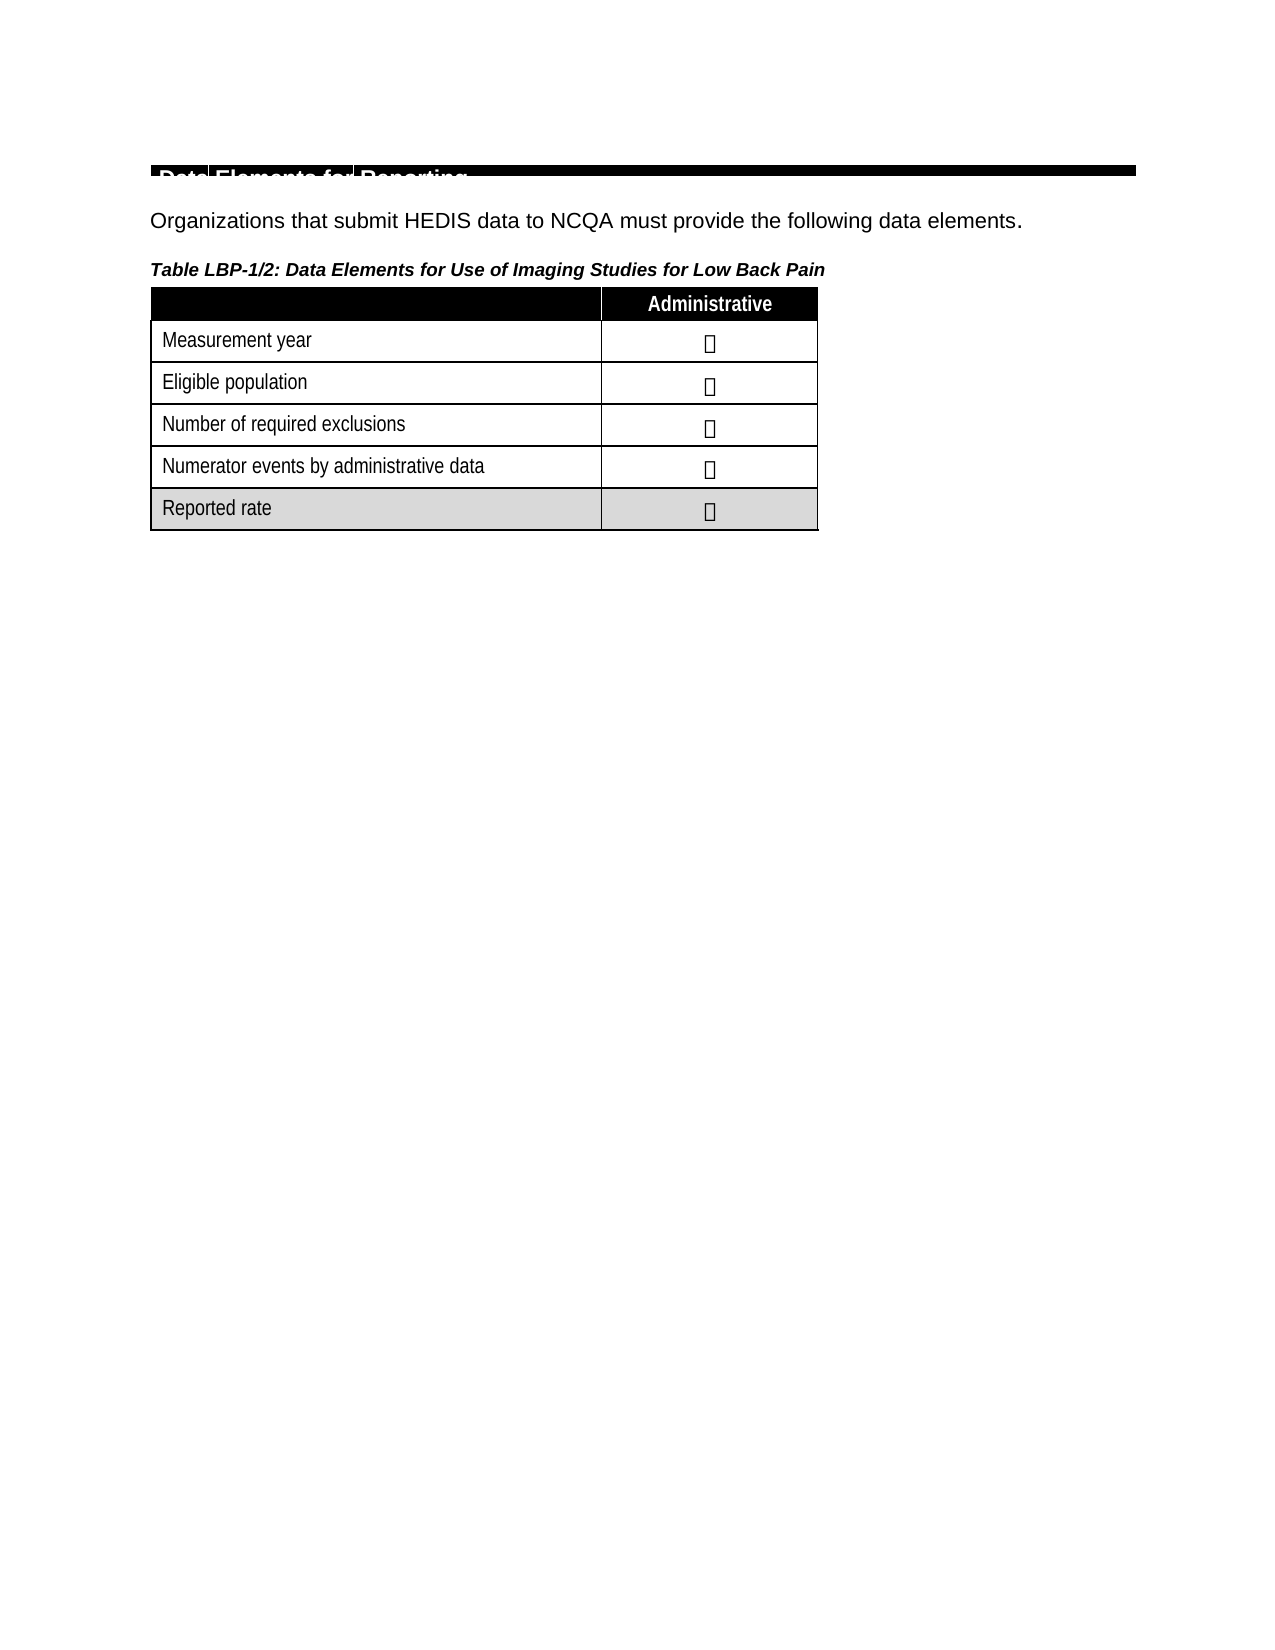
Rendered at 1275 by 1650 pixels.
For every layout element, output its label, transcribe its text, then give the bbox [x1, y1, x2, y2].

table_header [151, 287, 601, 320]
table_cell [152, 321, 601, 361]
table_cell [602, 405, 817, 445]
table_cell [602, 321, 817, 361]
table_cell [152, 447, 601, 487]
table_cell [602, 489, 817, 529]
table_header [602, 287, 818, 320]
text Organizations that submit HEDIS data to NCQA must provide the following data elements. [150, 205, 1237, 234]
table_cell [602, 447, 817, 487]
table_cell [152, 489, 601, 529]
text Table LBP-1/2: Data Elements for Use of Imaging Studies for Low Back Pain [150, 259, 1237, 281]
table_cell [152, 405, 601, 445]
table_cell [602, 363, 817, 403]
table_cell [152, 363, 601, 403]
